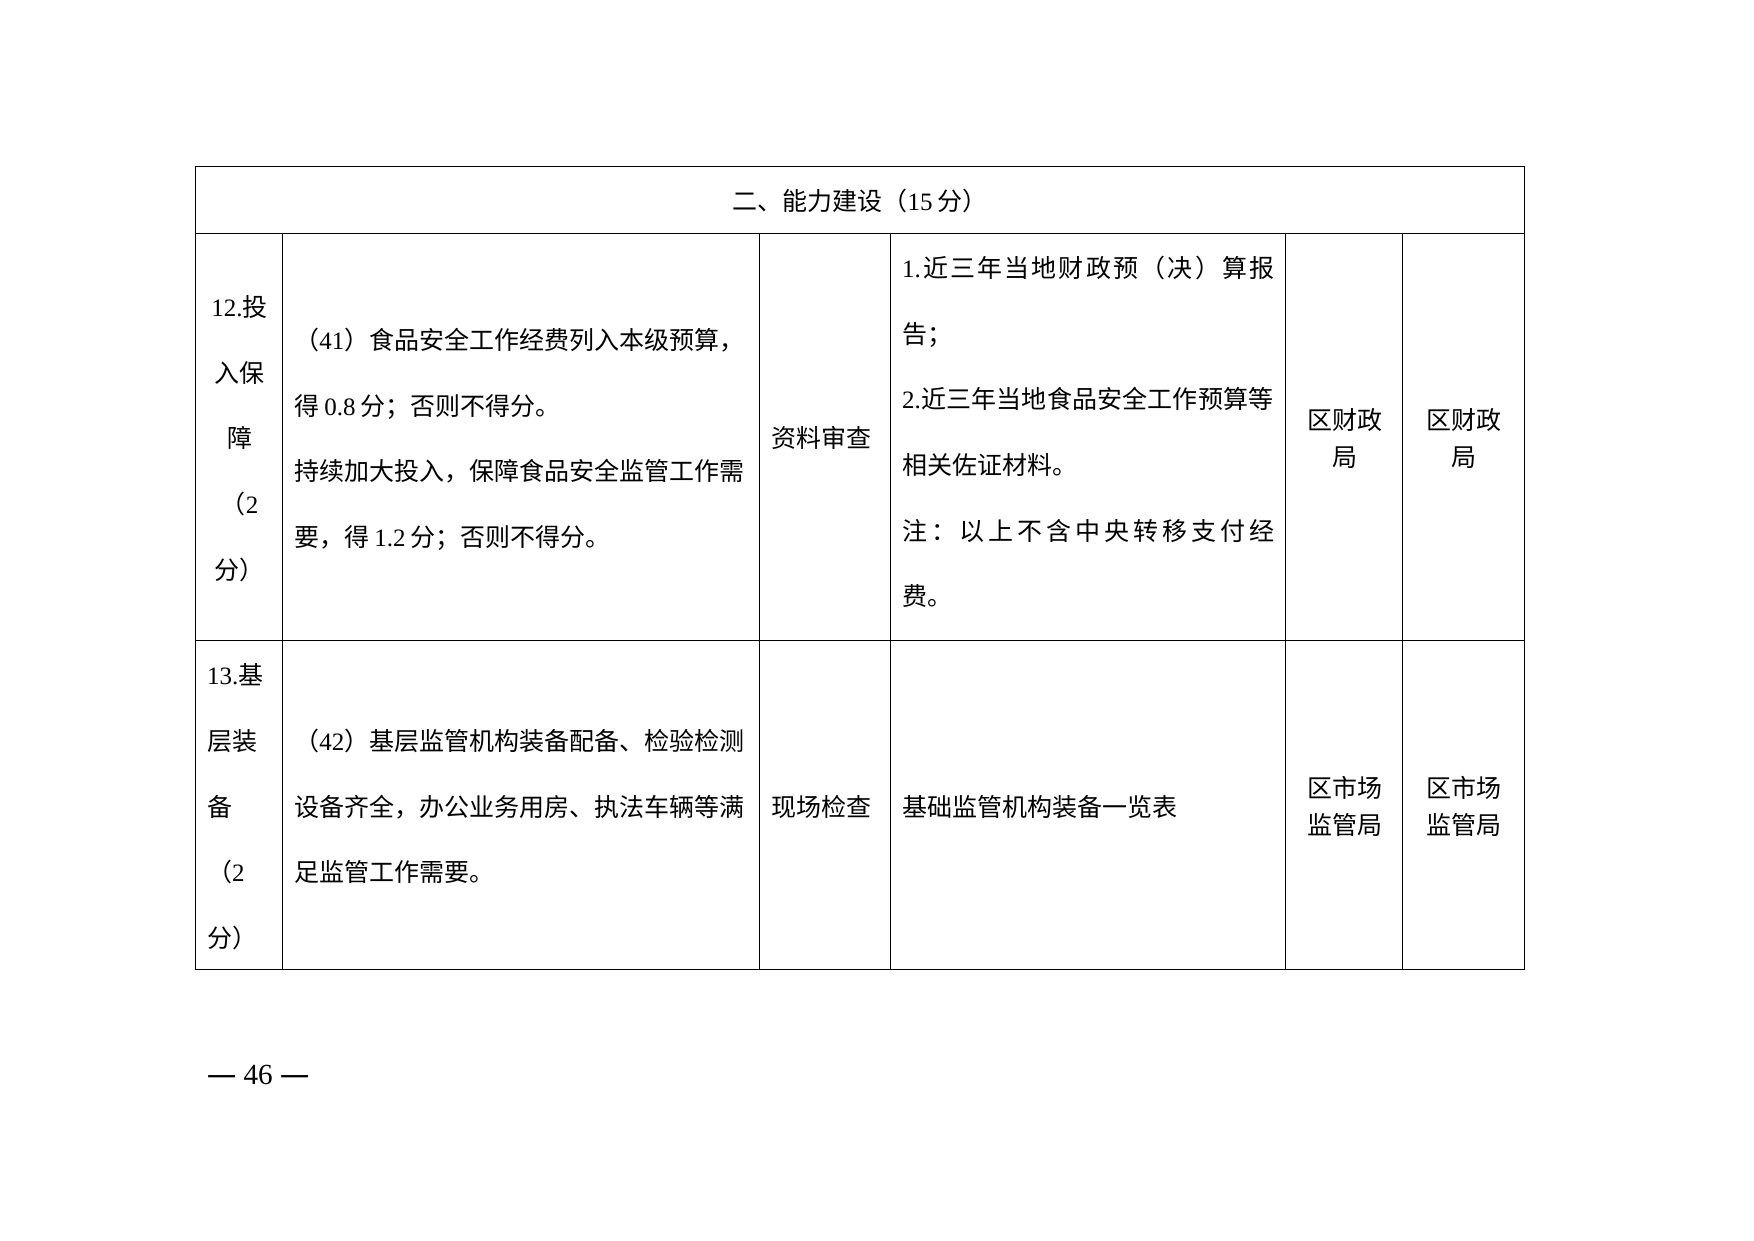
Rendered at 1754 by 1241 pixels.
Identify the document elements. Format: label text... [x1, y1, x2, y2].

table_cell 区市场 监管局 [1403, 641, 1524, 969]
table_cell 区财政局 [1403, 234, 1524, 640]
table_cell 现场检查 [760, 641, 890, 969]
table_cell 13.基层装备 （2分） [196, 641, 282, 969]
table_cell 区市场监管局 [1286, 641, 1402, 969]
table_cell 资料审查 [760, 234, 890, 640]
table_cell 二、能力建设（15分） [196, 167, 1524, 233]
table_cell （41）食品安全工作经费列入本级预算，得0.8分；否则不得分。 持续加大投入，保障食品安全监管工作需要，得1.2分；否则不得分。 [283, 234, 759, 640]
table_cell 基础监管机构装备一览表 [891, 641, 1285, 969]
table_cell 区财政局 [1286, 234, 1402, 640]
table_cell （42）基层监管机构装备配备、检验检测设备齐全，办公业务用房、执法车辆等满足监管工作需要。 [283, 641, 759, 969]
table_cell 12.投入保障 （2分） [196, 234, 282, 640]
table_cell 1.近三年当地财政预（决）算报告； 2.近三年当地食品安全工作预算等相关佐证材料。 注：以上不含中央转移支付经费。 [891, 234, 1285, 640]
